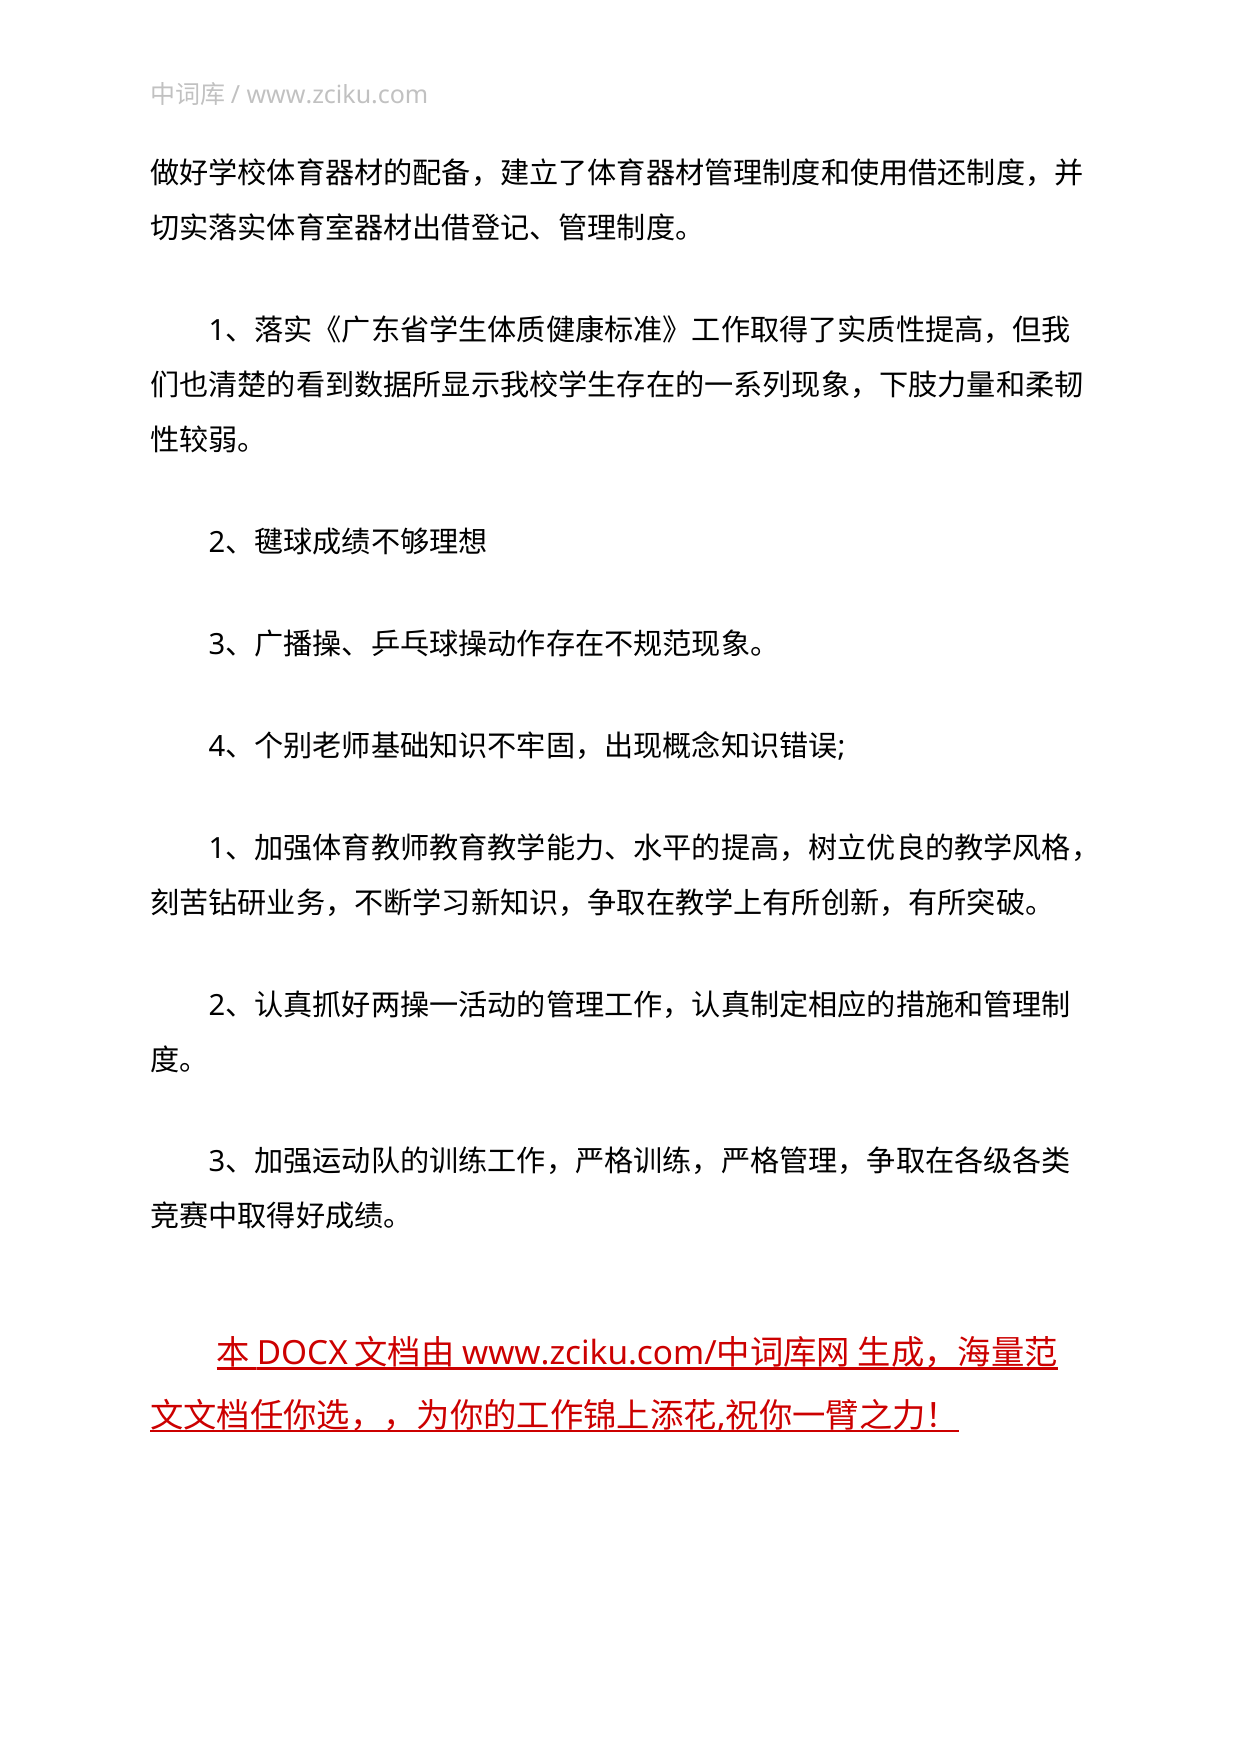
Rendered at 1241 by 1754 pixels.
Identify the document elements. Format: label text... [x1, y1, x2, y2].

text 3、广播操、乒乓球操动作存在不规范现象。 [150, 620, 1090, 663]
text 3、加强运动队的训练工作，严格训练，严格管理，争取在各级各类竞赛中取得好成绩。 [150, 1138, 1090, 1235]
text 本DOCX文档由 www.zciku.com/中词库网 生成，海量范文文档任你选，，为你的工作锦上添花,祝你一臂之力！ [150, 1326, 1090, 1437]
text 1、落实《广东省学生体质健康标准》工作取得了实质性提高，但我们也清楚的看到数据所显示我校学生存在的一系列现象，下肢力量和柔韧性较弱。 [150, 307, 1090, 459]
text 2、毽球成绩不够理想 [150, 518, 1090, 561]
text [150, 150, 1090, 247]
text 2、认真抓好两操一活动的管理工作，认真制定相应的措施和管理制度。 [150, 981, 1090, 1078]
text 4、个别老师基础知识不牢固，出现概念知识错误; [150, 722, 1090, 765]
text 1、加强体育教师教育教学能力、水平的提高，树立优良的教学风格，刻苦钻研业务，不断学习新知识，争取在教学上有所创新，有所突破。 [150, 824, 1090, 922]
